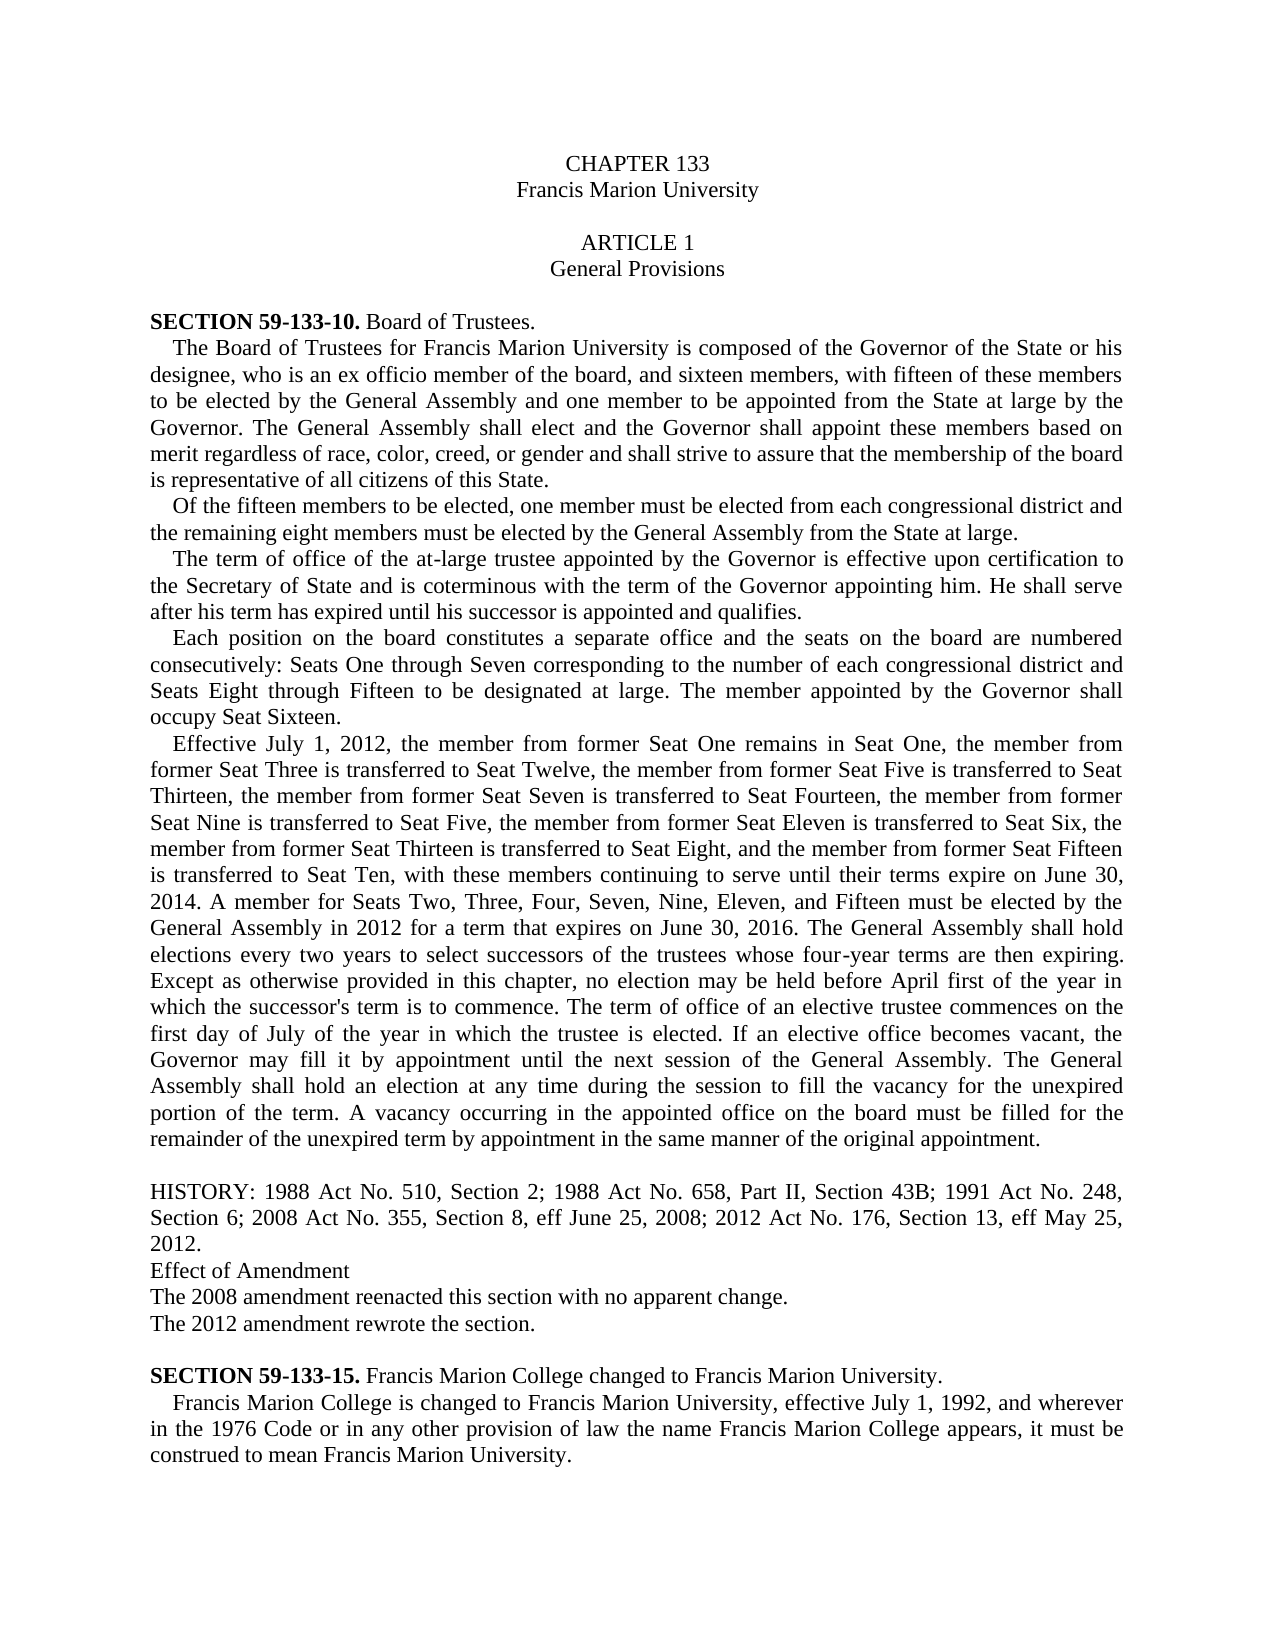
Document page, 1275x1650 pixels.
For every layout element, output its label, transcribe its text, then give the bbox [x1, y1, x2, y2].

text The term of office of the at-large trustee appointed by the Governor is effective upon certification to the Secretary of State and is coterminous with the term of the Governor appointing him. He shall serve after his term has expired until his successor is appointed and qualifies. [150, 545, 1125, 624]
text The Board of Trustees for Francis Marion University is composed of the Governor of the State or his designee, who is an ex officio member of the board, and sixteen members, with fifteen of these members to be elected by the General Assembly and one member to be appointed from the State at large by the Governor. The General Assembly shall elect and the Governor shall appoint these members based on merit regardless of race, color, creed, or gender and shall strive to assure that the membership of the board is representative of all citizens of this State. [150, 334, 1125, 493]
text Effect of Amendment [150, 1257, 1125, 1283]
text Each position on the board constitutes a separate office and the seats on the board are numbered consecutively: Seats One through Seven corresponding to the number of each congressional district and Seats Eight through Fifteen to be designated at large. The member appointed by the Governor shall occupy Seat Sixteen. [150, 624, 1125, 730]
text Francis Marion University [150, 176, 1125, 203]
text Effective July 1, 2012, the member from former Seat One remains in Seat One, the member from former Seat Three is transferred to Seat Twelve, the member from former Seat Five is transferred to Seat Thirteen, the member from former Seat Seven is transferred to Seat Fourteen, the member from former Seat Nine is transferred to Seat Five, the member from former Seat Eleven is transferred to Seat Six, the member from former Seat Thirteen is transferred to Seat Eight, and the member from former Seat Fifteen is transferred to Seat Ten, with these members continuing to serve until their terms expire on June 30, 2014. A member for Seats Two, Three, Four, Seven, Nine, Eleven, and Fifteen must be elected by the General Assembly in 2012 for a term that expires on June 30, 2016. The General Assembly shall hold elections every two years to select successors of the trustees whose four-year terms are then expiring. Except as otherwise provided in this chapter, no election may be held before April first of the year in which the successor's term is to commence. The term of office of an elective trustee commences on the first day of July of the year in which the trustee is elected. If an elective office becomes vacant, the Governor may fill it by appointment until the next session of the General Assembly. The General Assembly shall hold an election at any time during the session to fill the vacancy for the unexpired portion of the term. A vacancy occurring in the appointed office on the board must be filled for the remainder of the unexpired term by appointment in the same manner of the original appointment. [150, 730, 1125, 1151]
text Of the fifteen members to be elected, one member must be elected from each congressional district and the remaining eight members must be elected by the General Assembly from the State at large. [150, 493, 1125, 545]
text The 2008 amendment reenacted this section with no apparent change. [150, 1283, 1125, 1309]
text SECTION 59-133-10. Board of Trustees. [150, 308, 1125, 334]
text General Provisions [150, 255, 1125, 282]
text HISTORY: 1988 Act No. 510, Section 2; 1988 Act No. 658, Part II, Section 43B; 1991 Act No. 248, Section 6; 2008 Act No. 355, Section 8, eff June 25, 2008; 2012 Act No. 176, Section 13, eff May 25, 2012. [150, 1178, 1125, 1257]
text Francis Marion College is changed to Francis Marion University, effective July 1, 1992, and wherever in the 1976 Code or in any other provision of law the name Francis Marion College appears, it must be construed to mean Francis Marion University. [150, 1389, 1125, 1468]
text The 2012 amendment rewrote the section. [150, 1309, 1125, 1336]
text ARTICLE 1 [150, 229, 1125, 255]
text SECTION 59-133-15. Francis Marion College changed to Francis Marion University. [150, 1362, 1125, 1389]
text CHAPTER 133 [150, 150, 1125, 176]
